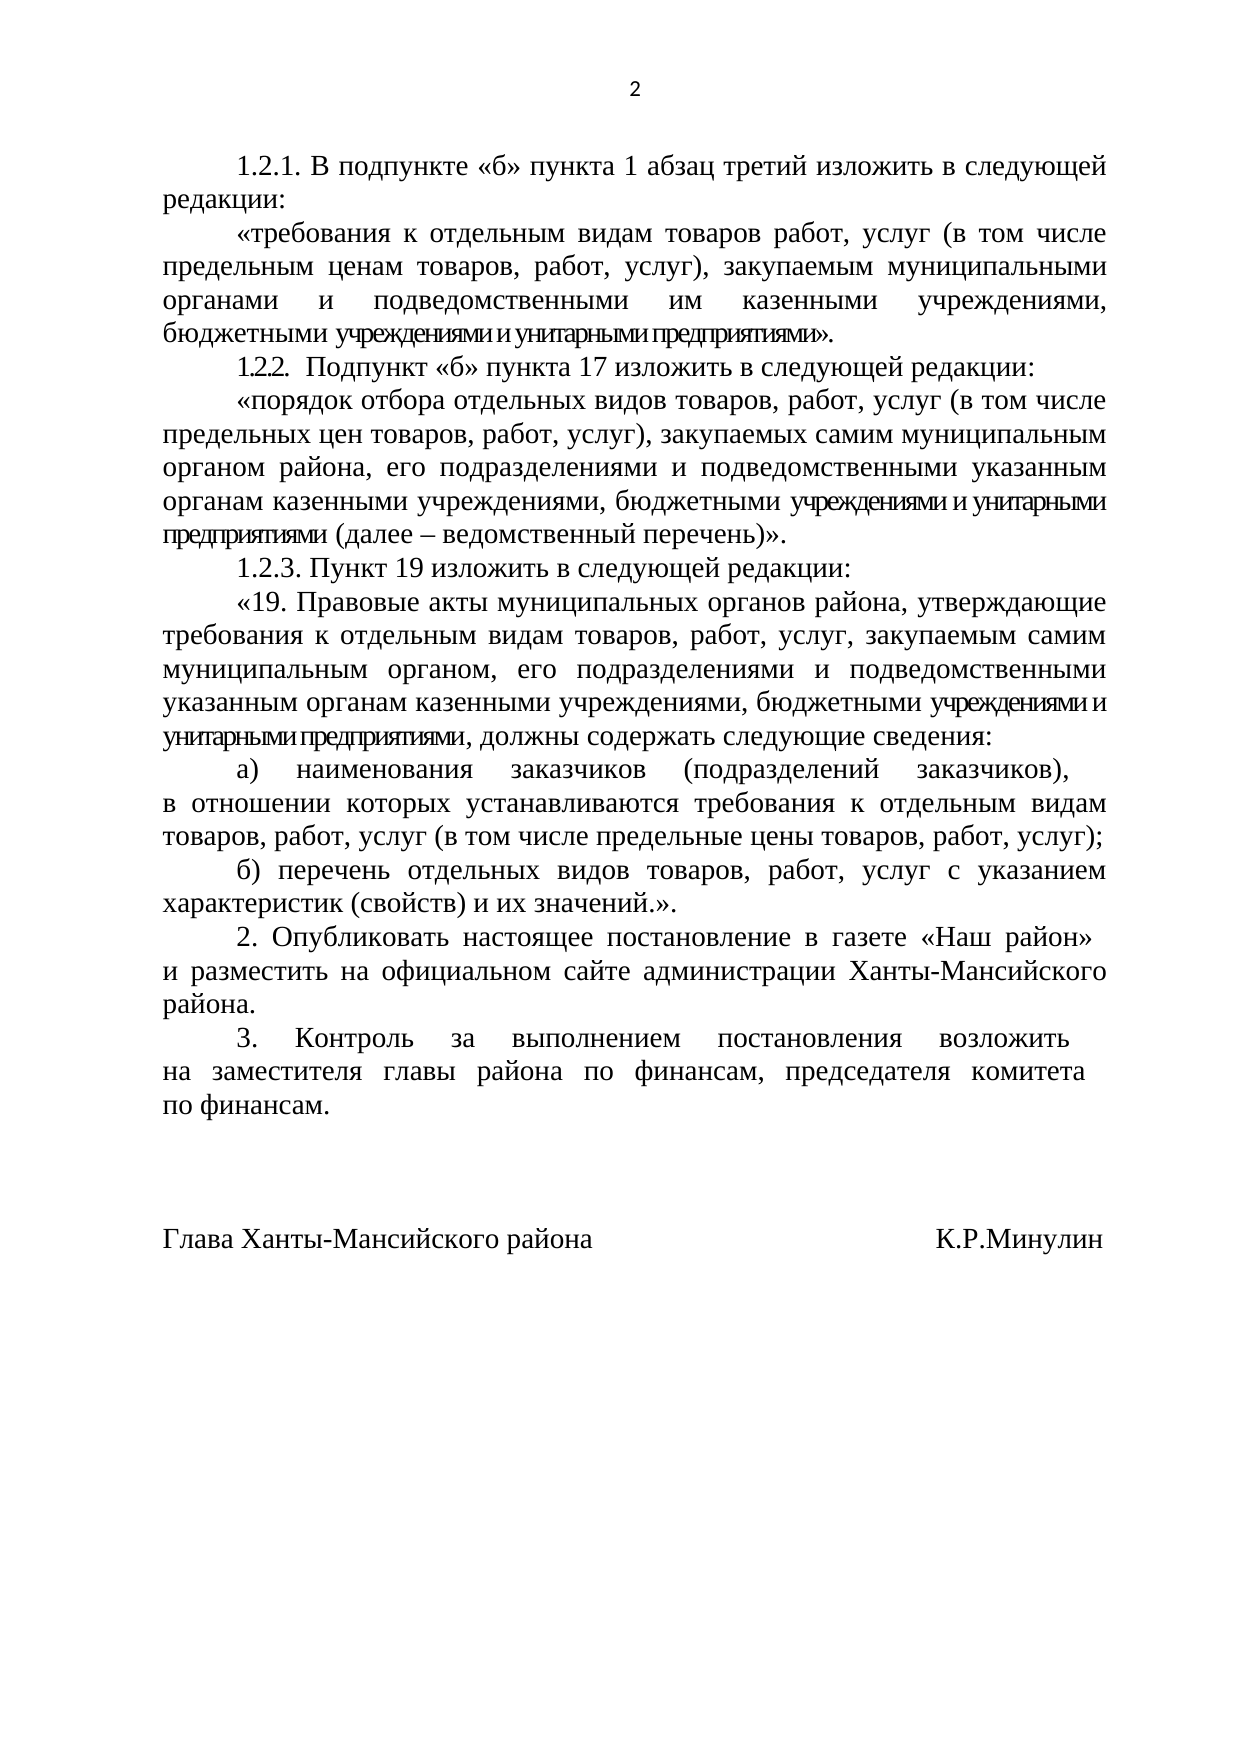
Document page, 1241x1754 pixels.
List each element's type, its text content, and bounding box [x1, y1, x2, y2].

text «19. Правовые акты муниципальных органов района, утверждающие требования к отдельным видам товаров, работ, услуг, закупаемым самим муниципальным органом, его подразделениями и подведомственными указанным органам казенными учреждениями, бюджетными учреждениями и унитарными предприятиями, должны содержать следующие сведения: [162, 584, 1107, 751]
text 1.2.2. Подпункт «б» пункта 17 изложить в следующей редакции: [162, 349, 1107, 382]
list 3. Контроль за выполнением постановления возложить на заместителя главы района по финансам, председателя комитета по финансам. [162, 1020, 1107, 1120]
text а) наименования заказчиков (подразделений заказчиков), в отношении которых устанавливаются требования к отдельным видам товаров, работ, услуг (в том числе предельные цены товаров, работ, услуг); [162, 751, 1107, 852]
text б) перечень отдельных видов товаров, работ, услуг с указанием характеристик (свойств) и их значений.». [162, 852, 1107, 919]
text 1.2.1. В подпункте «б» пункта 1 абзац третий изложить в следующей редакции: [162, 148, 1107, 215]
text «требования к отдельным видам товаров работ, услуг (в том числе предельным ценам товаров, работ, услуг), закупаемым муниципальными органами и подведомственными им казенными учреждениями, бюджетными учреждениями и унитарными предприятиями». [162, 215, 1107, 349]
list 2. Опубликовать настоящее постановление в газете «Наш район» и разместить на официальном сайте администрации Ханты-Мансийского района. [162, 919, 1107, 1020]
text 1.2.3. Пункт 19 изложить в следующей редакции: [162, 550, 1107, 584]
text Глава Ханты-Мансийского района К.Р.Минулин [162, 1221, 1107, 1254]
text «порядок отбора отдельных видов товаров, работ, услуг (в том числе предельных цен товаров, работ, услуг), закупаемых самим муниципальным органом района, его подразделениями и подведомственными указанным органам казенными учреждениями, бюджетными учреждениями и унитарными предприятиями (далее – ведомственный перечень)». [162, 382, 1107, 550]
